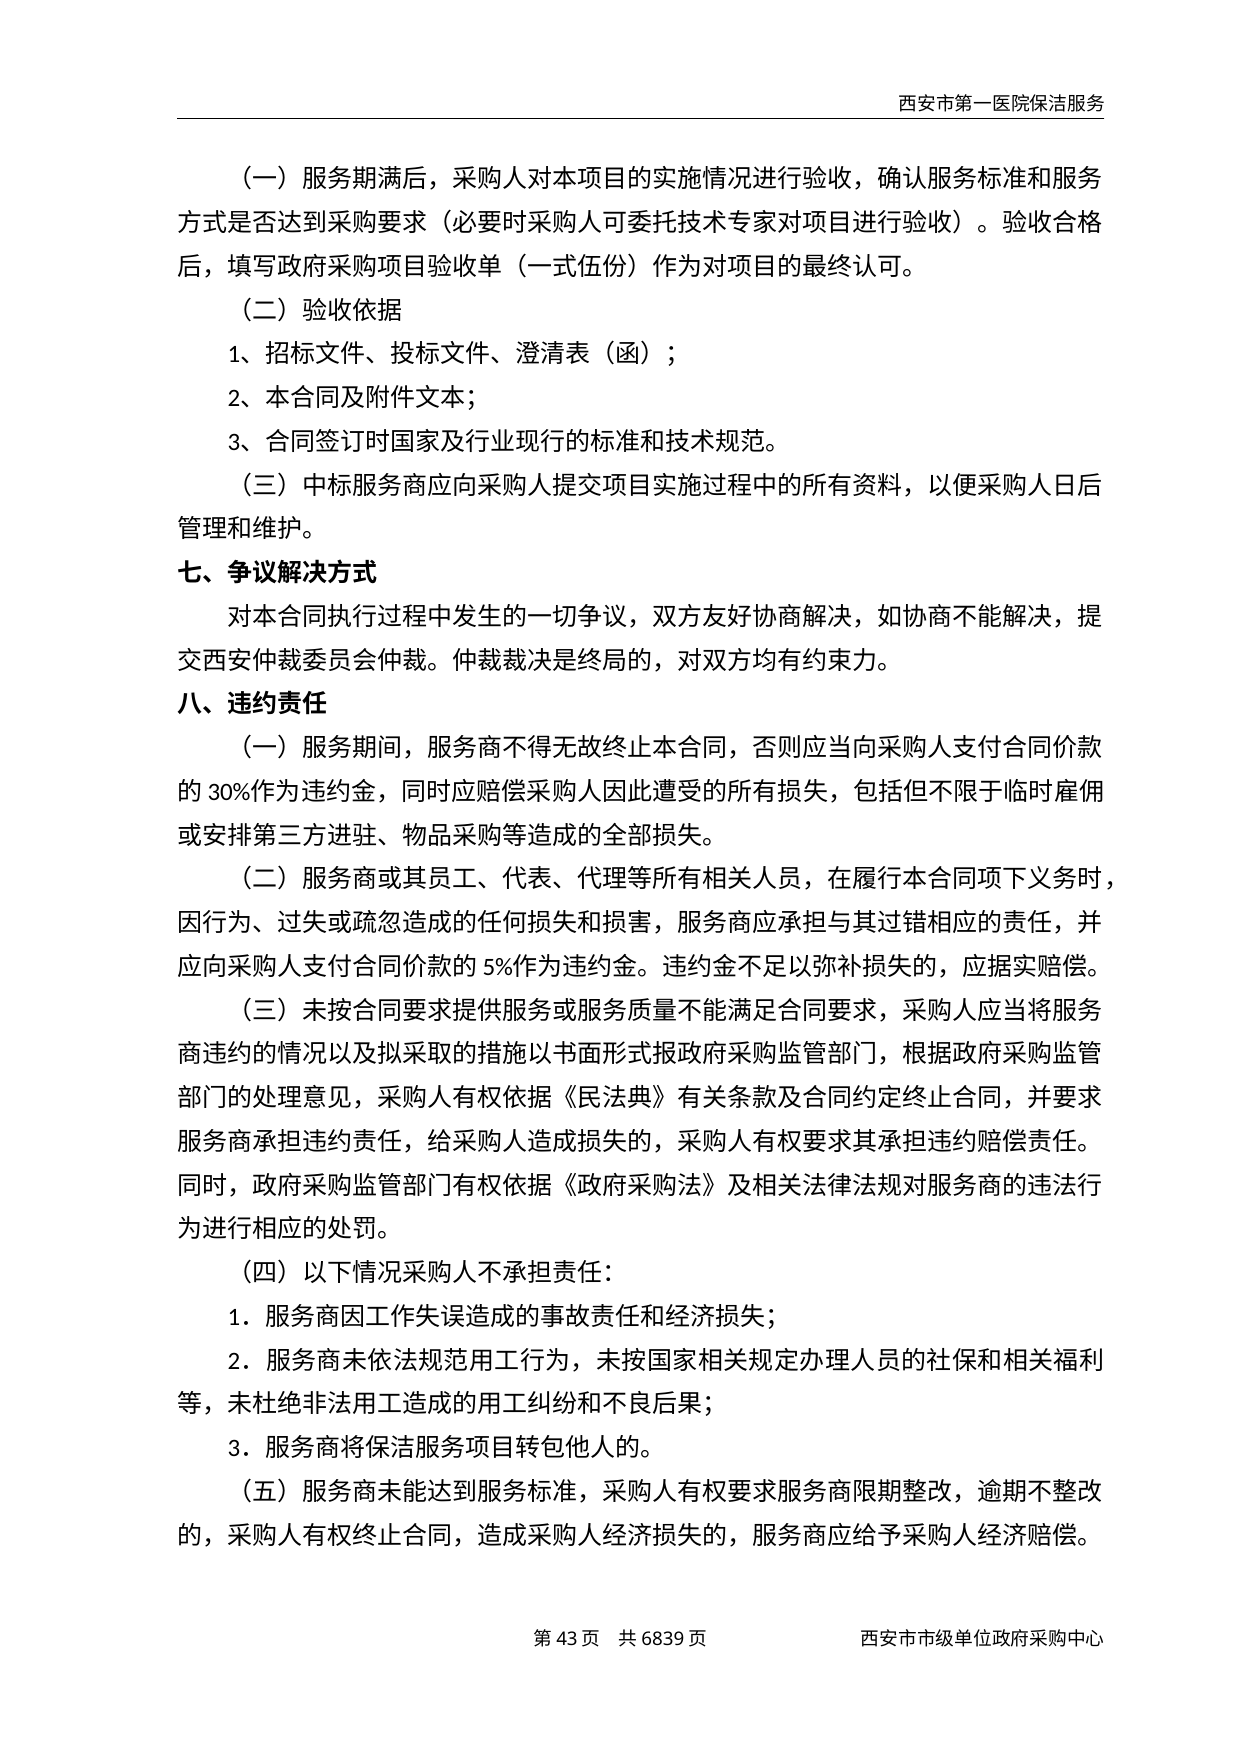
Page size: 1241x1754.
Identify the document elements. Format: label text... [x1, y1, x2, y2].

text （一）服务期间，服务商不得无故终止本合同，否则应当向采购人支付合同价款的30%作为违约金，同时应赔偿采购人因此遭受的所有损失，包括但不限于临时雇佣或安排第三方进驻、物品采购等造成的全部损失。 [177, 724, 1104, 855]
text 3．服务商将保洁服务项目转包他人的。 [177, 1424, 1104, 1468]
text （二）验收依据 [177, 286, 1104, 330]
text （三）未按合同要求提供服务或服务质量不能满足合同要求，采购人应当将服务商违约的情况以及拟采取的措施以书面形式报政府采购监管部门，根据政府采购监管部门的处理意见，采购人有权依据《民法典》有关条款及合同约定终止合同，并要求服务商承担违约责任，给采购人造成损失的，采购人有权要求其承担违约赔偿责任。同时，政府采购监管部门有权依据《政府采购法》及相关法律法规对服务商的违法行为进行相应的处罚。 [177, 986, 1104, 1249]
text 七、争议解决方式 [177, 549, 1104, 593]
text （一）服务期满后，采购人对本项目的实施情况进行验收，确认服务标准和服务方式是否达到采购要求（必要时采购人可委托技术专家对项目进行验收）。验收合格后，填写政府采购项目验收单（一式伍份）作为对项目的最终认可。 [177, 155, 1104, 286]
text （二）服务商或其员工、代表、代理等所有相关人员，在履行本合同项下义务时，因行为、过失或疏忽造成的任何损失和损害，服务商应承担与其过错相应的责任，并应向采购人支付合同价款的5%作为违约金。违约金不足以弥补损失的，应据实赔偿。 [177, 855, 1104, 986]
text 2、本合同及附件文本； [177, 374, 1104, 418]
text 2．服务商未依法规范用工行为，未按国家相关规定办理人员的社保和相关福利等，未杜绝非法用工造成的用工纠纷和不良后果； [177, 1336, 1104, 1424]
text （五）服务商未能达到服务标准，采购人有权要求服务商限期整改，逾期不整改的，采购人有权终止合同，造成采购人经济损失的，服务商应给予采购人经济赔偿。 [177, 1468, 1104, 1555]
text （三）中标服务商应向采购人提交项目实施过程中的所有资料，以便采购人日后管理和维护。 [177, 461, 1104, 549]
text 对本合同执行过程中发生的一切争议，双方友好协商解决，如协商不能解决，提交西安仲裁委员会仲裁。仲裁裁决是终局的，对双方均有约束力。 [177, 593, 1104, 680]
text 3、合同签订时国家及行业现行的标准和技术规范。 [177, 418, 1104, 461]
text 1、招标文件、投标文件、澄清表（函）； [177, 330, 1104, 374]
text 1．服务商因工作失误造成的事故责任和经济损失； [177, 1293, 1104, 1336]
text （四）以下情况采购人不承担责任： [177, 1249, 1104, 1293]
text 八、违约责任 [177, 680, 1104, 724]
